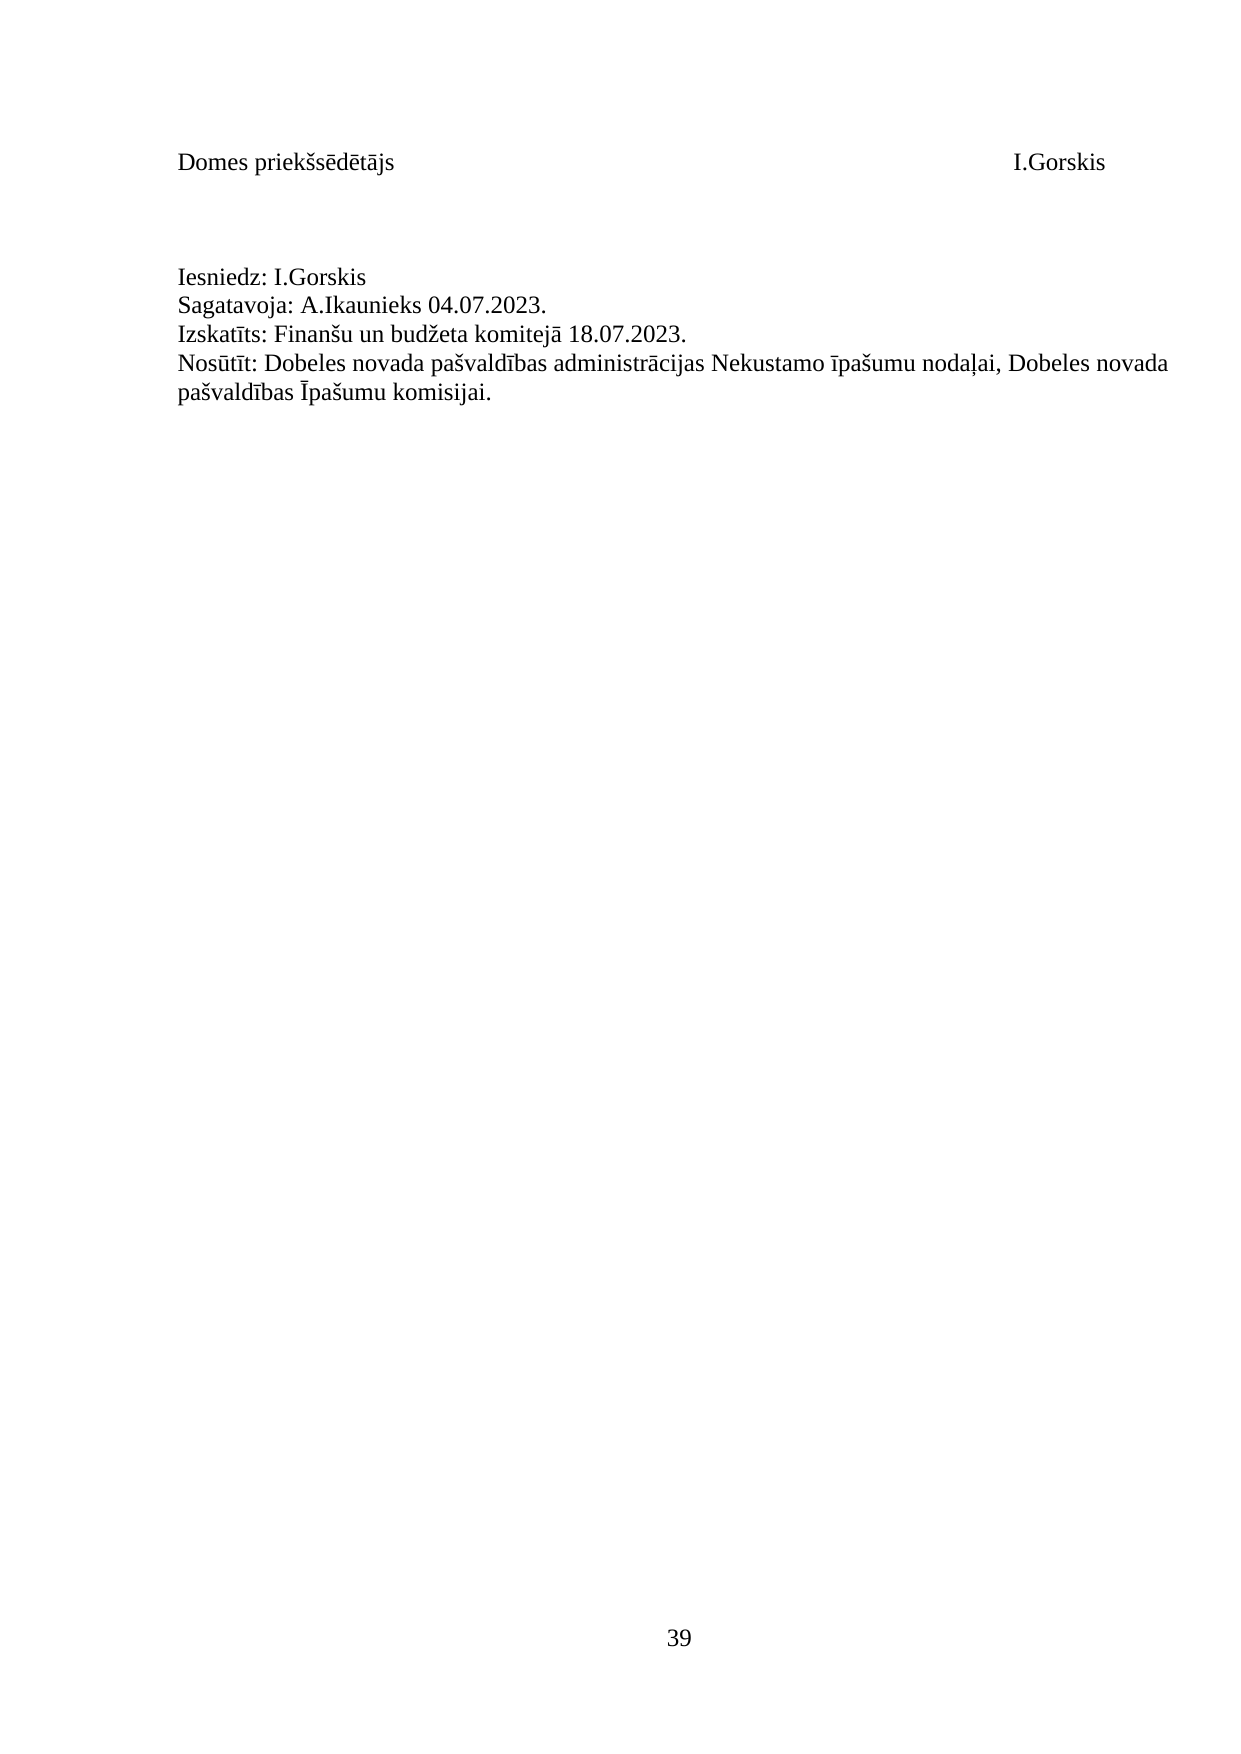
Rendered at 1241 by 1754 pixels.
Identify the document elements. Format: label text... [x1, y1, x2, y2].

text Sagatavoja: A.Ikaunieks 04.07.2023. [177, 291, 1181, 319]
text Nosūtīt: Dobeles novada pašvaldības administrācijas Nekustamo īpašumu nodaļai, Dobeles novada pašvaldības Īpašumu komisijai. [177, 348, 1221, 406]
text Iesniedz: I.Gorskis [177, 262, 1181, 291]
text Izskatīts: Finanšu un budžeta komitejā 18.07.2023. [177, 319, 1181, 348]
text Domes priekšsēdētājs I.Gorskis [177, 147, 1172, 176]
